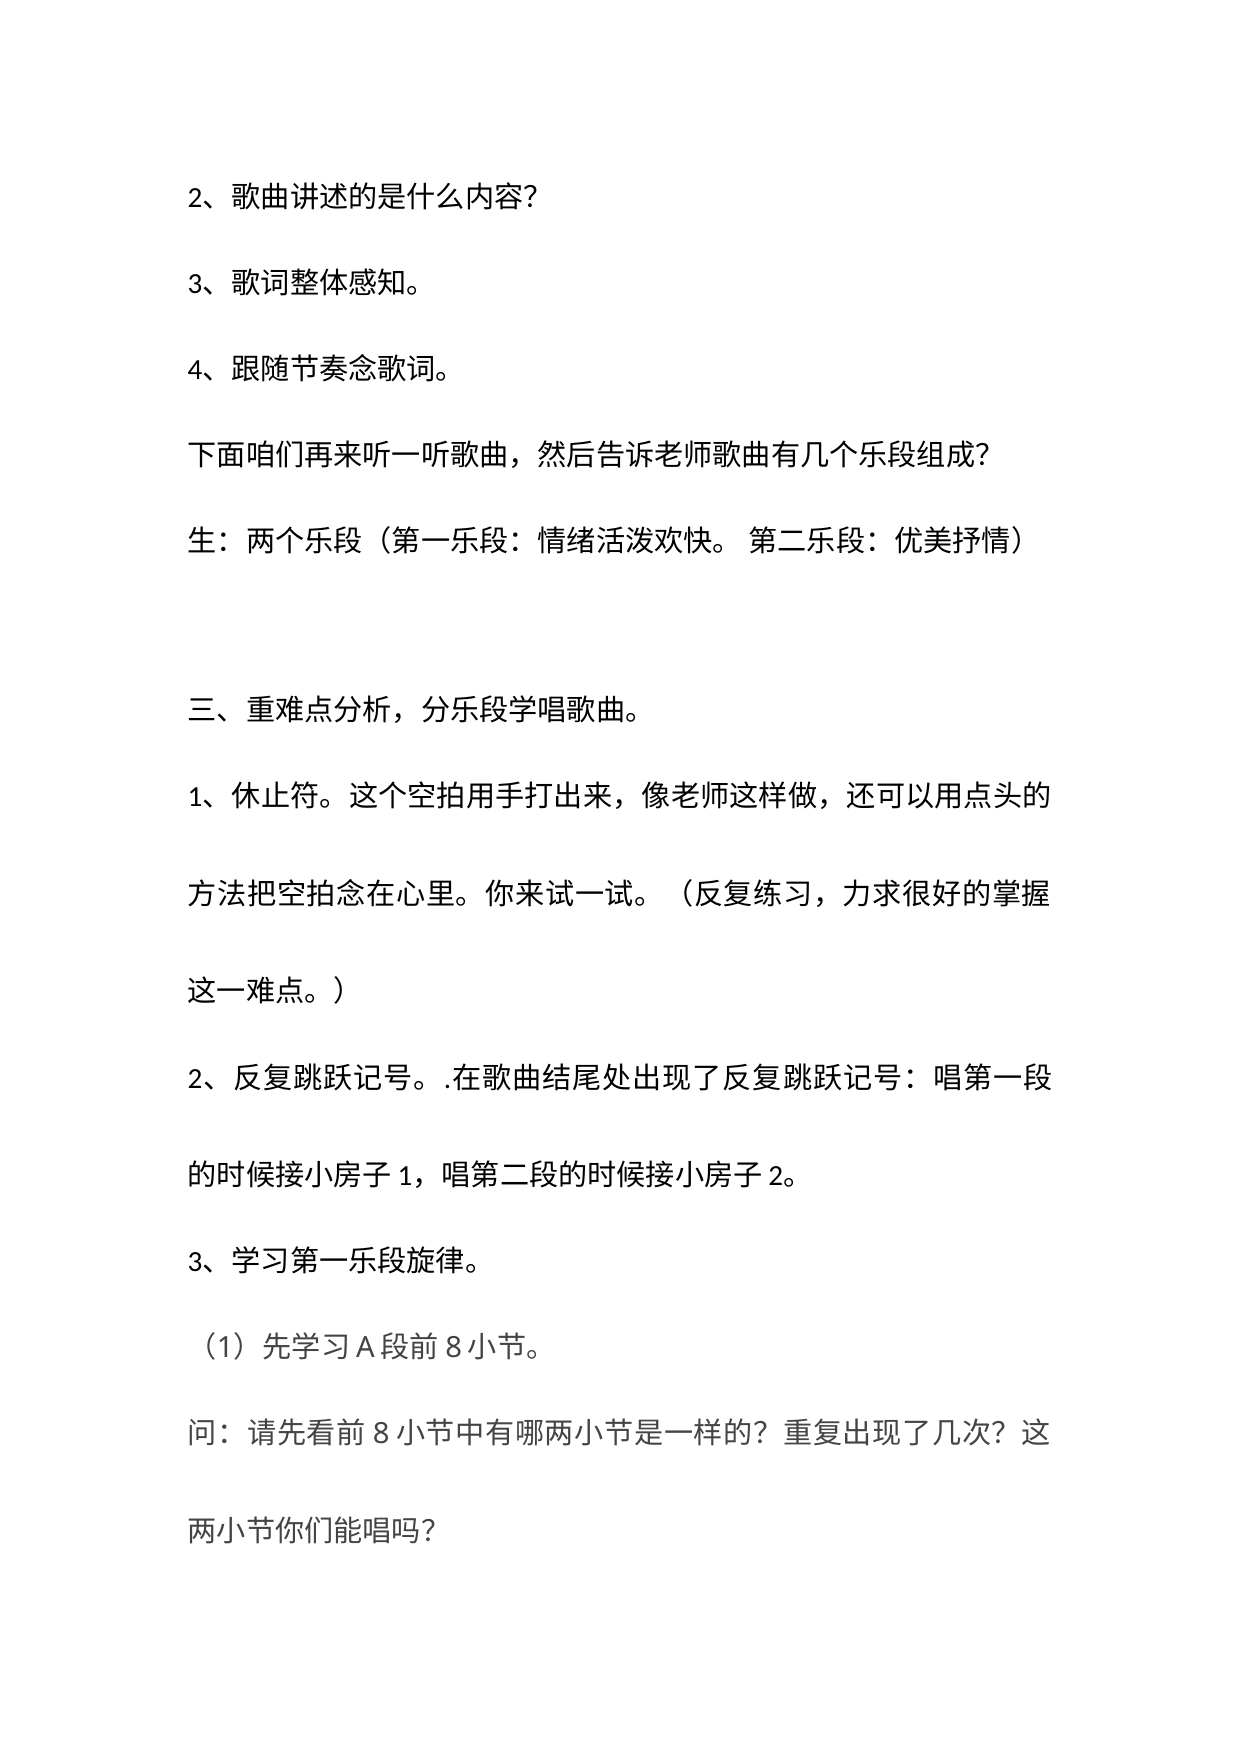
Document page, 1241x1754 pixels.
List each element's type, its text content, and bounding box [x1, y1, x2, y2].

list 1、休止符。这个空拍用手打出来，像老师这样做，还可以用点头的方法把空拍念在心里。你来试一试。（反复练习，力求很好的掌握这一难点。） [187, 762, 1053, 1022]
list 歌词整体感知。 [187, 248, 1053, 313]
list 3、学习第一乐段旋律。 [187, 1226, 1053, 1291]
list 2、反复跳跃记号。.在歌曲结尾处出现了反复跳跃记号：唱第一段的时候接小房子1，唱第二段的时候接小房子2。 [187, 1043, 1053, 1205]
list （1）先学习A段前 8小节。 [187, 1313, 1053, 1378]
list 生：两个乐段（第一乐段：情绪活泼欢快。 第二乐段：优美抒情） [187, 507, 1053, 572]
list 下面咱们再来听一听歌曲，然后告诉老师歌曲有几个乐段组成？ [187, 420, 1053, 485]
list 歌曲讲述的是什么内容？ [187, 162, 1053, 227]
list 跟随节奏念歌词。 [187, 334, 1053, 399]
list 问：请先看前8小节中有哪两小节是一样的？重复出现了几次？这两小节你们能唱吗？ [187, 1399, 1053, 1561]
list 重难点分析，分乐段学唱歌曲。 [187, 676, 1053, 741]
